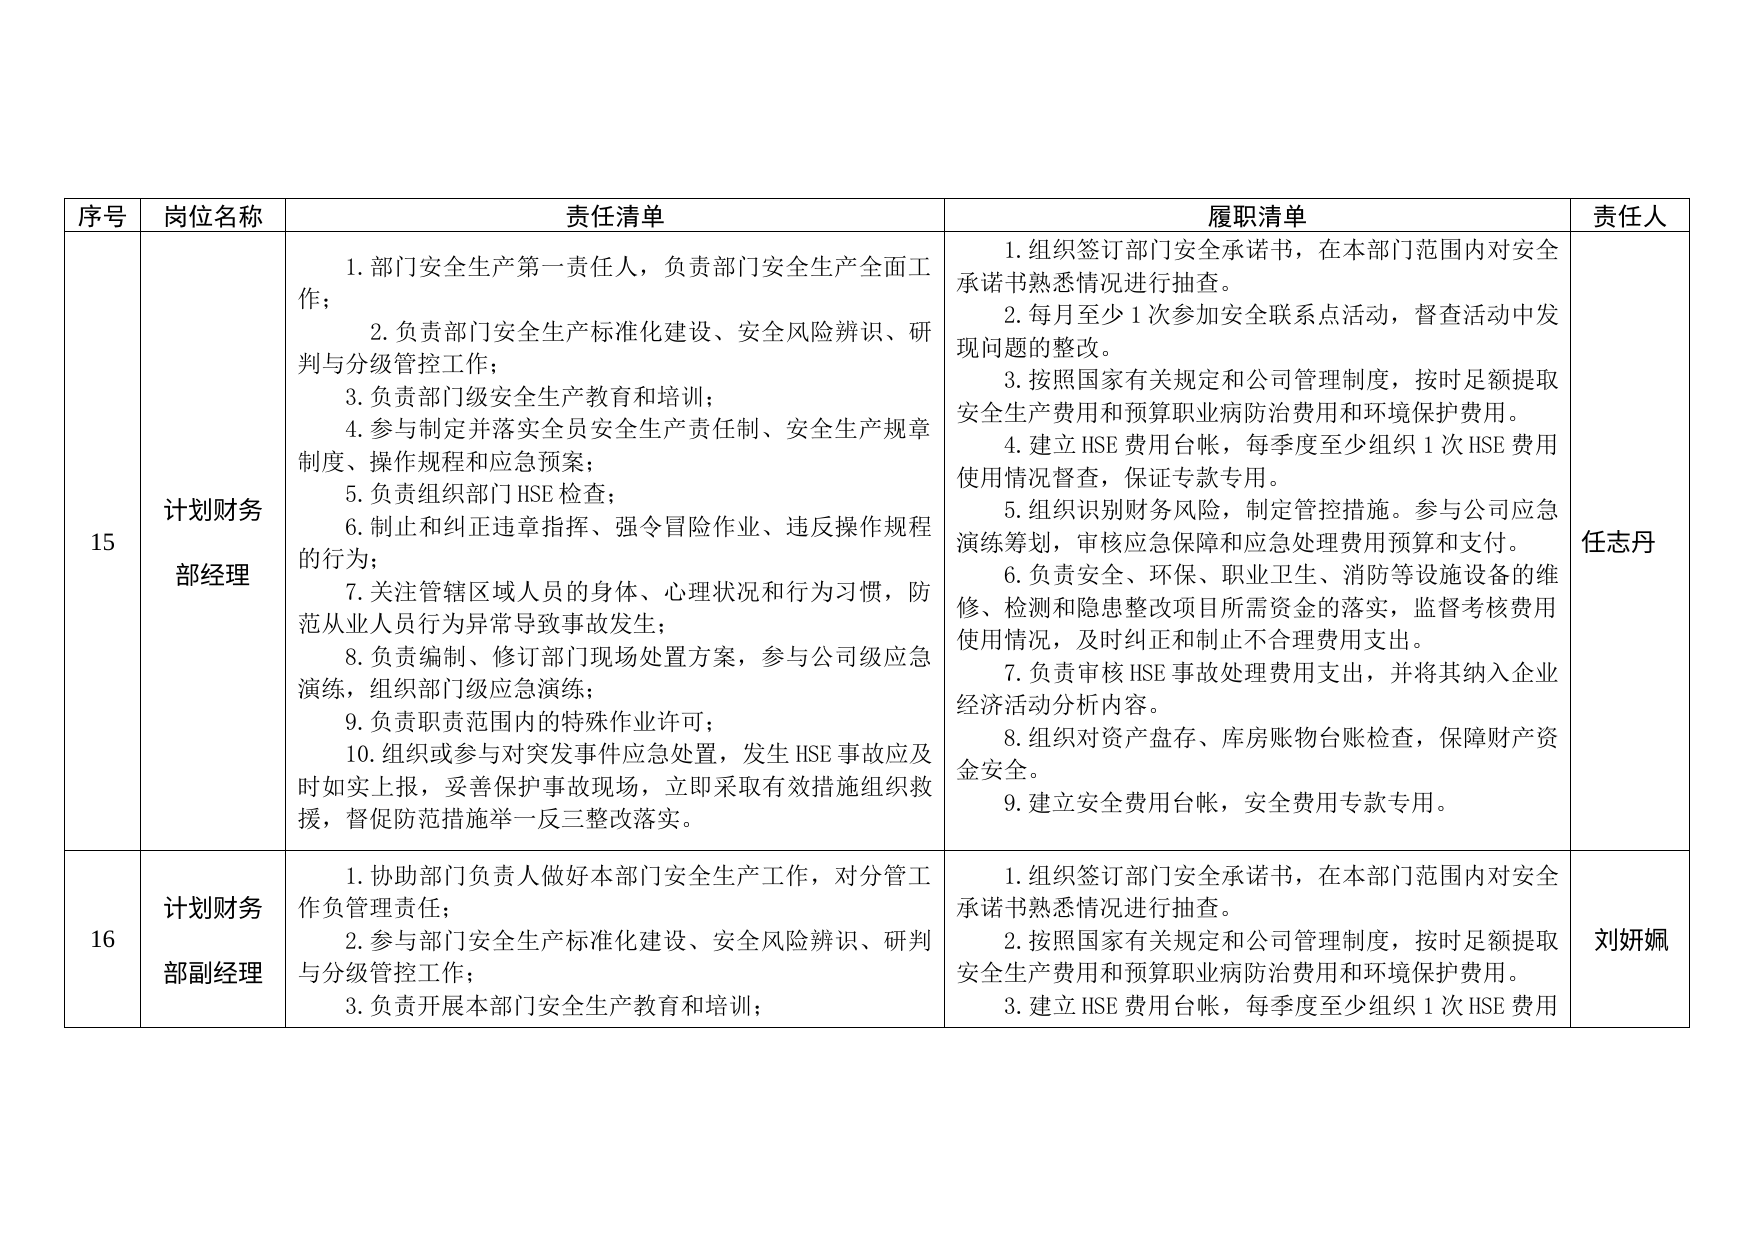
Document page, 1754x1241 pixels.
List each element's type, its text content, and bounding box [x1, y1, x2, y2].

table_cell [286, 851, 944, 1027]
table_header 责任清单 [286, 199, 944, 231]
table_cell 15 [65, 232, 140, 850]
table_header 岗位名称 [141, 199, 285, 231]
table_cell 刘妍姵 [1571, 851, 1689, 1027]
table_header 履职清单 [945, 199, 1570, 231]
table_header 序号 [65, 199, 140, 231]
table_cell 计划财务部经理 [141, 232, 285, 850]
table_cell 任志丹 [1571, 232, 1689, 850]
table_cell 1.部门安全生产第一责任人，负责部门安全生产全面工作； 2.负责部门安全生产标准化建设、安全风险辨识、研判与分级管控工作； 3.负责部门级安全生产教育和培训； 4.参与制定并落实全员安全生产责任制、安全生产规章制度、操作规程和应急预案； 5.负责组织部门HSE检查； 6.制止和纠正违章指挥、强令冒险作业、违反操作规程的行为； 7.关注管辖区域人员的身体、心理状况和行为习惯，防范从业人员行为异常导致事故发生； 8.负责编制、修订部门现场处置方案，参与公司级应急演练，组织部门级应急演练； 9.负责职责范围内的特殊作业许可； 10.组织或参与对突发事件应急处置，发生HSE事故应及时如实上报，妥善保护事故现场，立即采取有效措施组织救援，督促防范措施举一反三整改落实。 [286, 232, 944, 850]
table_cell 16 [65, 851, 140, 1027]
table_cell 1.组织签订部门安全承诺书，在本部门范围内对安全承诺书熟悉情况进行抽查。 2.每月至少1次参加安全联系点活动，督查活动中发现问题的整改。 3.按照国家有关规定和公司管理制度，按时足额提取安全生产费用和预算职业病防治费用和环境保护费用。 4.建立HSE费用台帐，每季度至少组织1次HSE费用使用情况督查，保证专款专用。 5.组织识别财务风险，制定管控措施。参与公司应急演练筹划，审核应急保障和应急处理费用预算和支付。 6.负责安全、环保、职业卫生、消防等设施设备的维修、检测和隐患整改项目所需资金的落实，监督考核费用使用情况，及时纠正和制止不合理费用支出。 7.负责审核HSE事故处理费用支出，并将其纳入企业经济活动分析内容。 8.组织对资产盘存、库房账物台账检查，保障财产资金安全。 9.建立安全费用台帐，安全费用专款专用。 [945, 232, 1570, 850]
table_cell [945, 851, 1570, 1027]
table_header 责任人 [1571, 199, 1689, 231]
table_cell 计划财务部副经理 [141, 851, 285, 1027]
